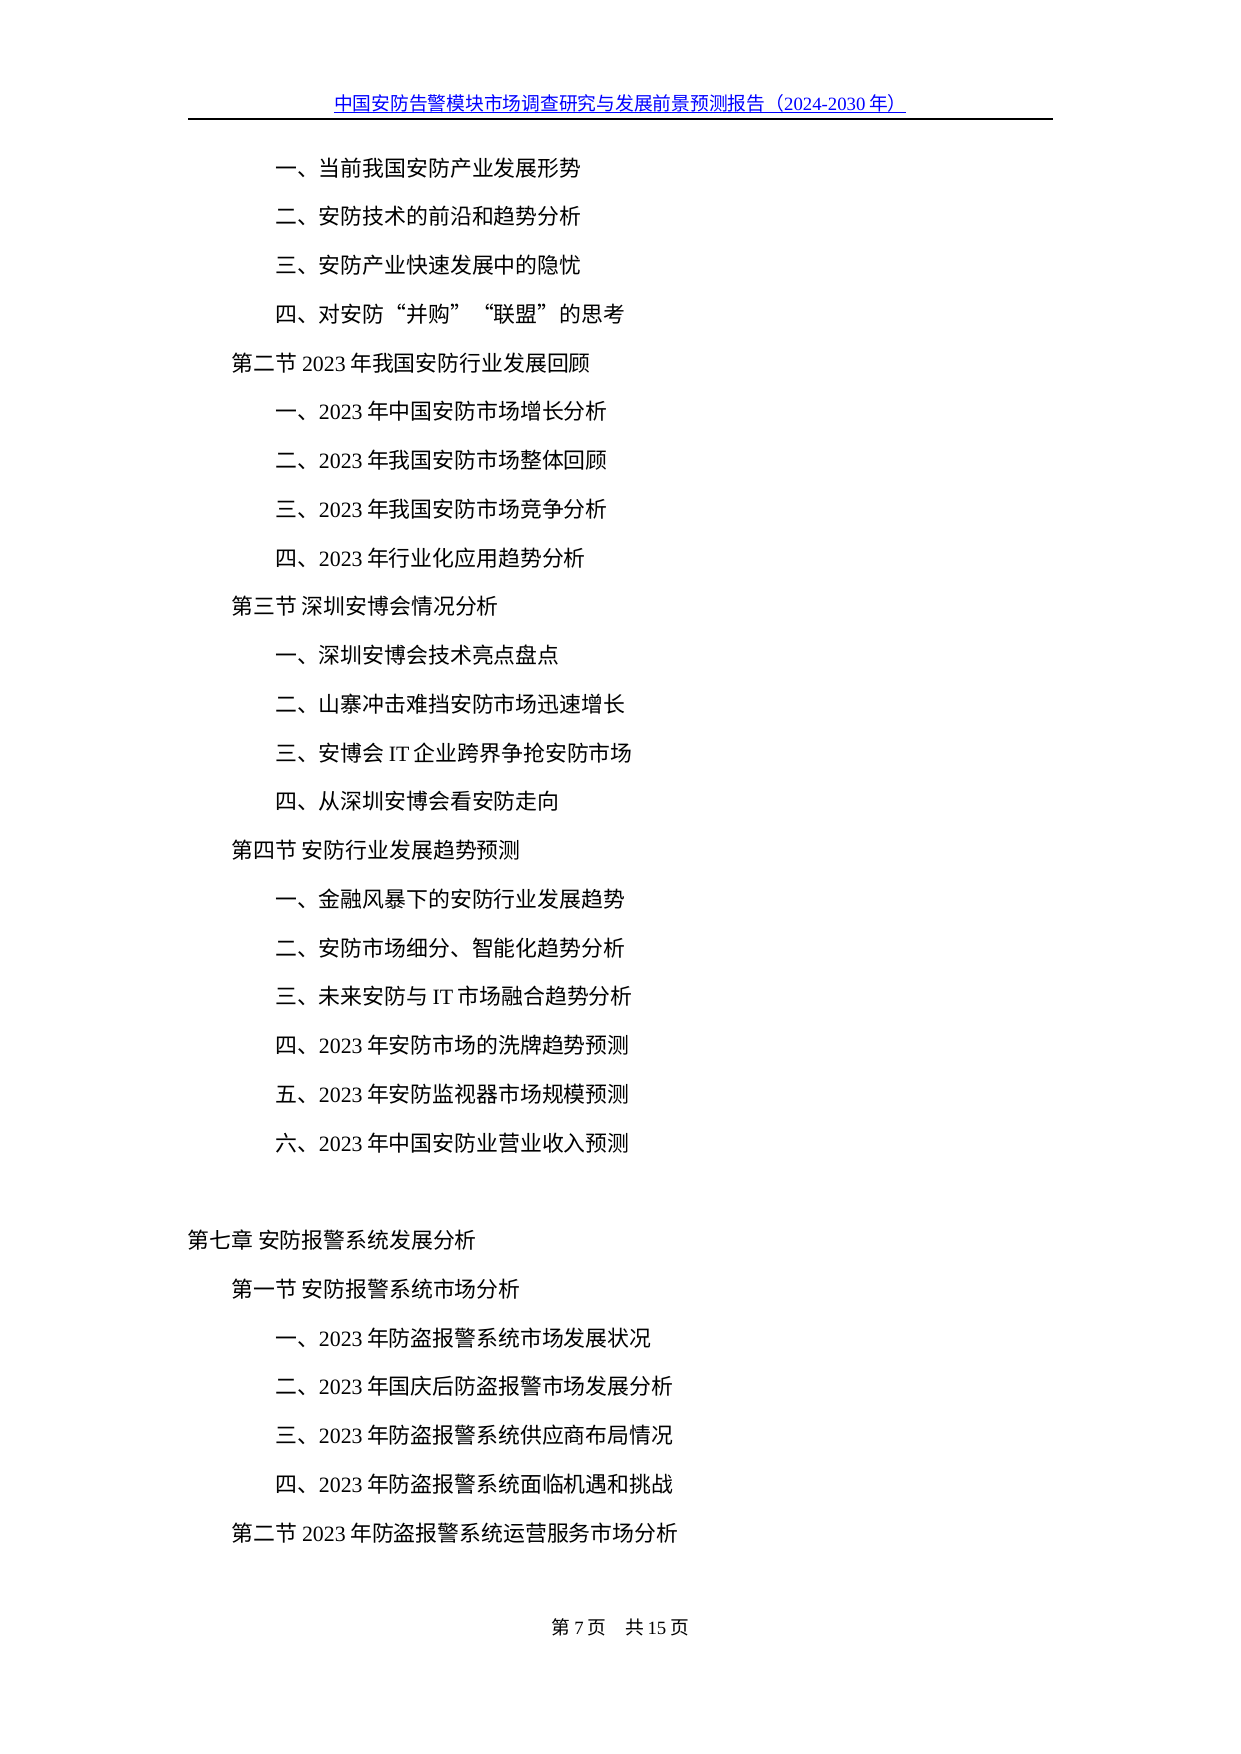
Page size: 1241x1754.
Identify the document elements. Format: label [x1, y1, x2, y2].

text [187, 150, 1053, 1548]
